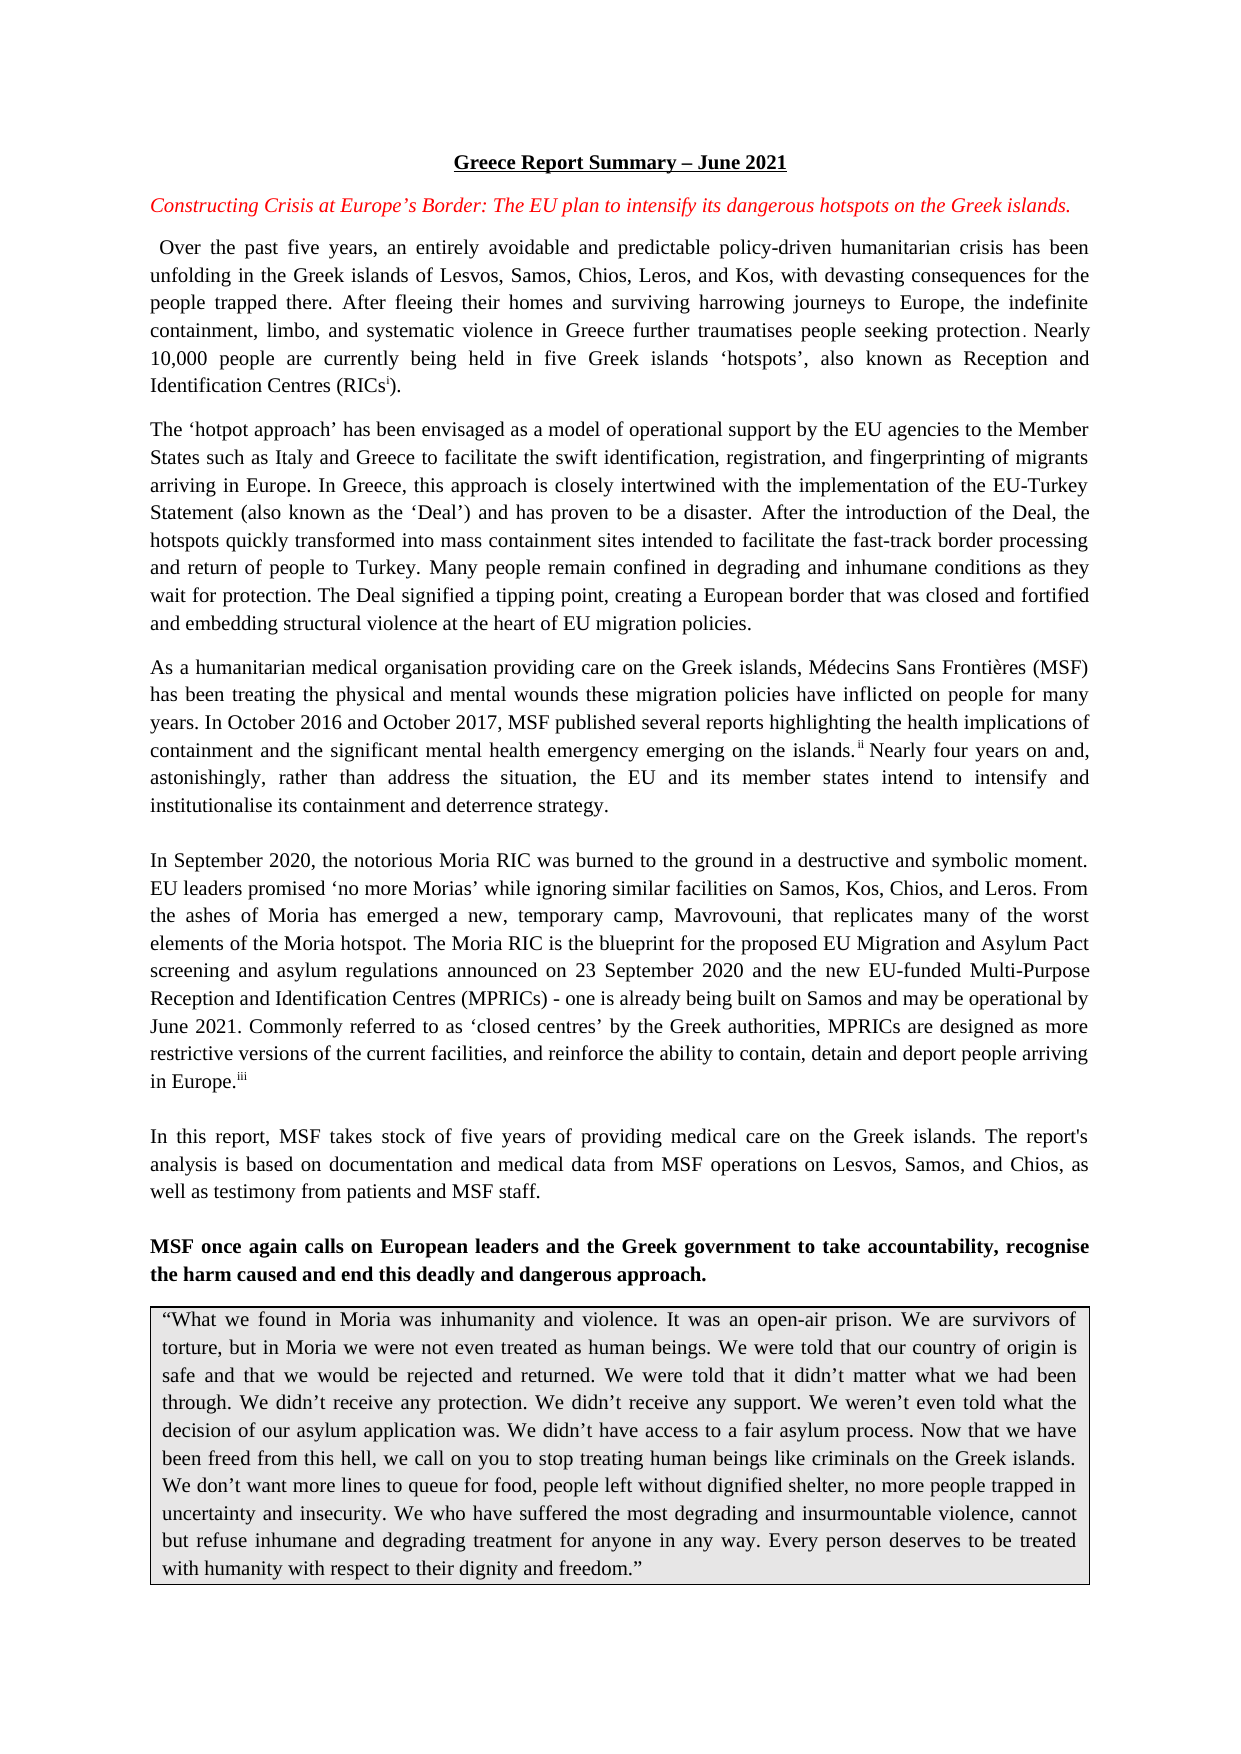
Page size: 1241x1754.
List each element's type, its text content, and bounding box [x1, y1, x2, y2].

text Constructing Crisis at Europe’s Border: The EU plan to intensify its dangerous hotspots on the Greek islands. [150, 193, 1090, 217]
text MSF once again calls on European leaders and the Greek government to take accountability, recognise the harm caused and end this deadly and dangerous approach. [150, 1234, 1090, 1286]
text Over the past five years, an entirely avoidable and predictable policy-driven humanitarian crisis has been unfolding in the Greek islands of Lesvos, Samos, Chios, Leros, and Kos, with devasting consequences for the people trapped there. After fleeing their homes and surviving harrowing journeys to Europe, the indefinite containment, limbo, and systematic violence in Greece further traumatises people seeking protection. Nearly 10,000 people are currently being held in five Greek islands ‘hotspots’, also known as Reception and Identification Centres (RICs). [150, 235, 1090, 397]
text The ‘hotpot approach’ has been envisaged as a model of operational support by the EU agencies to the Member States such as Italy and Greece to facilitate the swift identification, registration, and fingerprinting of migrants arriving in Europe. In Greece, this approach is closely intertwined with the implementation of the EU-Turkey Statement (also known as the ‘Deal’) and has proven to be a disaster. After the introduction of the Deal, the hotspots quickly transformed into mass containment sites intended to facilitate the fast-track border processing and return of people to Turkey. Many people remain confined in degrading and inhumane conditions as they wait for protection. The Deal signified a tipping point, creating a European border that was closed and fortified and embedding structural violence at the heart of EU migration policies. [150, 417, 1090, 634]
text In this report, MSF takes stock of five years of providing medical care on the Greek islands. The report's analysis is based on documentation and medical data from MSF operations on Lesvos, Samos, and Chios, as well as testimony from patients and MSF staff. [150, 1124, 1090, 1203]
text Greece Report Summary – June 2021 [150, 150, 1090, 174]
text In September 2020, the notorious Moria RIC was burned to the ground in a destructive and symbolic moment. EU leaders promised ‘no more Morias’ while ignoring similar facilities on Samos, Kos, Chios, and Leros. From the ashes of Moria has emerged a new, temporary camp, Mavrovouni, that replicates many of the worst elements of the Moria hotspot. The Moria RIC is the blueprint for the proposed EU Migration and Asylum Pact screening and asylum regulations announced on 23 September 2020 and the new EU-funded Multi-Purpose Reception and Identification Centres (MPRICs) - one is already being built on Samos and may be operational by June 2021. Commonly referred to as ‘closed centres’ by the Greek authorities, MPRICs are designed as more restrictive versions of the current facilities, and reinforce the ability to contain, detain and deport people arriving in Europe. [150, 848, 1090, 1093]
text As a humanitarian medical organisation providing care on the Greek islands, Médecins Sans Frontières (MSF) has been treating the physical and mental wounds these migration policies have inflicted on people for many years. In October 2016 and October 2017, MSF published several reports highlighting the health implications of containment and the significant mental health emergency emerging on the islands. Nearly four years on and, astonishingly, rather than address the situation, the EU and its member states intend to intensify and institutionalise its containment and deterrence strategy. [150, 655, 1090, 817]
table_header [151, 1308, 1089, 1584]
